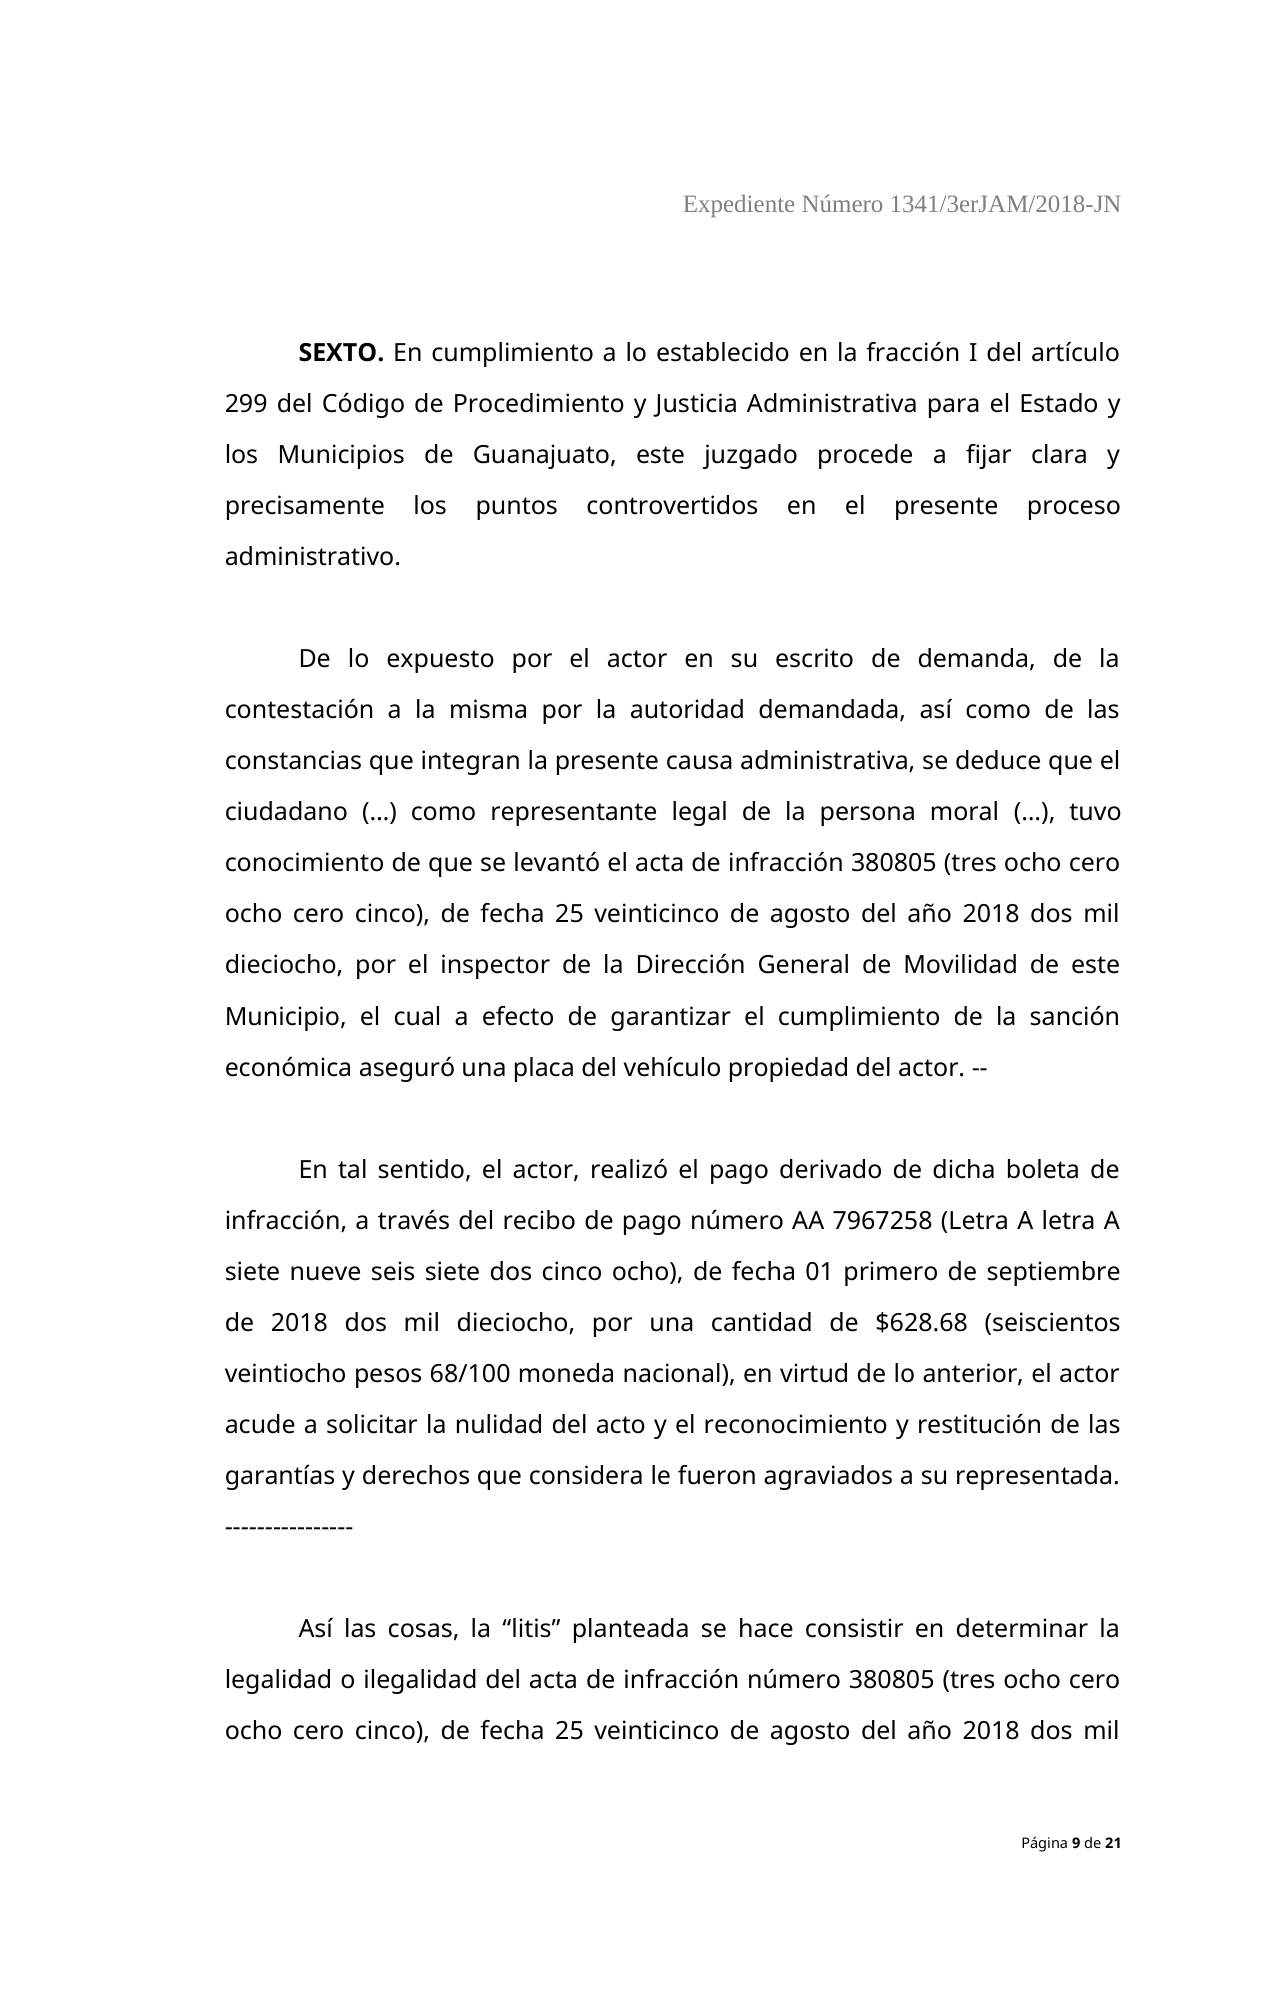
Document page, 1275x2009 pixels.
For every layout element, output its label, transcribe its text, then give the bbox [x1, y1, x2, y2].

text En tal sentido, el actor, realizó el pago derivado de dicha boleta de infracción, a través del recibo de pago número AA 7967258 (Letra A letra A siete nueve seis siete dos cinco ocho), de fecha 01 primero de septiembre de 2018 dos mil dieciocho, por una cantidad de $628.68 (seiscientos veintiocho pesos 68/100 moneda nacional), en virtud de lo anterior, el actor acude a solicitar la nulidad del acto y el reconocimiento y restitución de las garantías y derechos que considera le fueron agraviados a su representada. ---------------- [224, 1151, 1121, 1543]
text De lo expuesto por el actor en su escrito de demanda, de la contestación a la misma por la autoridad demandada, así como de las constancias que integran la presente causa administrativa, se deduce que el ciudadano (…) como representante legal de la persona moral (…), tuvo conocimiento de que se levantó el acta de infracción 380805 (tres ocho cero ocho cero cinco), de fecha 25 veinticinco de agosto del año 2018 dos mil dieciocho, por el inspector de la Dirección General de Movilidad de este Municipio, el cual a efecto de garantizar el cumplimiento de la sanción económica aseguró una placa del vehículo propiedad del actor. -- [224, 641, 1121, 1083]
text SEXTO. En cumplimiento a lo establecido en la fracción I del artículo 299 del Código de Procedimiento y Justicia Administrativa para el Estado y los Municipios de Guanajuato, este juzgado procede a fijar clara y precisamente los puntos controvertidos en el presente proceso administrativo. [224, 334, 1121, 573]
